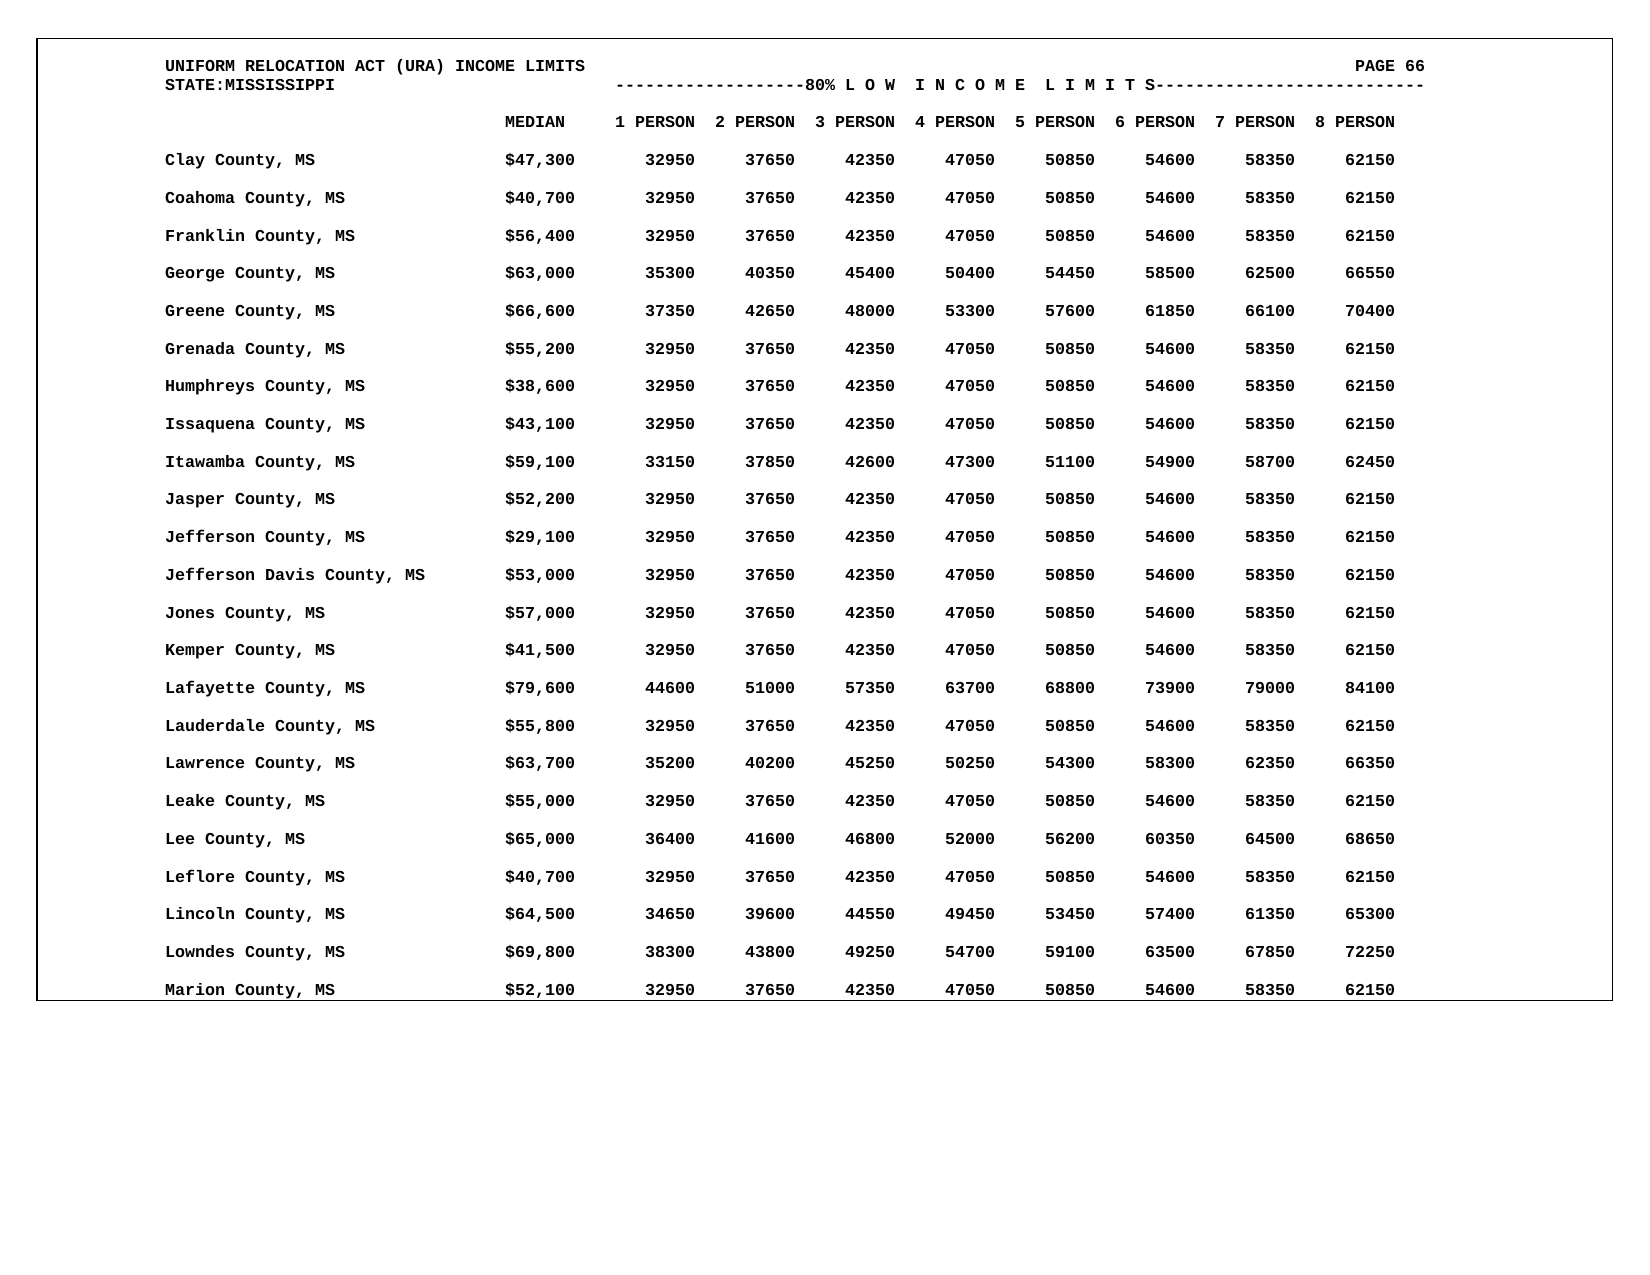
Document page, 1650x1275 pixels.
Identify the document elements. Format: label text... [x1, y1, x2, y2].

text UNIFORM RELOCATION ACT (URA) INCOME LIMITS PAGE 66 STATE:MISSISSIPPI -------------------80% L O W I N C O M E L I M I T S--------------------------- MEDIAN 1 PERSON 2 PERSON 3 PERSON 4 PERSON 5 PERSON 6 PERSON 7 PERSON 8 PERSON Clay County, MS $47,300 32950 37650 42350 47050 50850 54600 58350 62150 Coahoma County, MS $40,700 32950 37650 42350 47050 50850 54600 58350 62150 Franklin County, MS $56,400 32950 37650 42350 47050 50850 54600 58350 62150 George County, MS $63,000 35300 40350 45400 50400 54450 58500 62500 66550 Greene County, MS $66,600 37350 42650 48000 53300 57600 61850 66100 70400 Grenada County, MS $55,200 32950 37650 42350 47050 50850 54600 58350 62150 Humphreys County, MS $38,600 32950 37650 42350 47050 50850 54600 58350 62150 Issaquena County, MS $43,100 32950 37650 42350 47050 50850 54600 58350 62150 Itawamba County, MS $59,100 33150 37850 42600 47300 51100 54900 58700 62450 Jasper County, MS $52,200 32950 37650 42350 47050 50850 54600 58350 62150 Jefferson County, MS $29,100 32950 37650 42350 47050 50850 54600 58350 62150 Jefferson Davis County, MS $53,000 32950 37650 42350 47050 50850 54600 58350 62150 Jones County, MS $57,000 32950 37650 42350 47050 50850 54600 58350 62150 Kemper County, MS $41,500 32950 37650 42350 47050 50850 54600 58350 62150 Lafayette County, MS $79,600 44600 51000 57350 63700 68800 73900 79000 84100 Lauderdale County, MS $55,800 32950 37650 42350 47050 50850 54600 58350 62150 Lawrence County, MS $63,700 35200 40200 45250 50250 54300 58300 62350 66350 Leake County, MS $55,000 32950 37650 42350 47050 50850 54600 58350 62150 Lee County, MS $65,000 36400 41600 46800 52000 56200 60350 64500 68650 Leflore County, MS $40,700 32950 37650 42350 47050 50850 54600 58350 62150 Lincoln County, MS $64,500 34650 39600 44550 49450 53450 57400 61350 65300 Lowndes County, MS $69,800 38300 43800 49250 54700 59100 63500 67850 72250 Marion County, MS $52,100 32950 37650 42350 47050 50850 54600 58350 62150 [38, 39, 1612, 1000]
